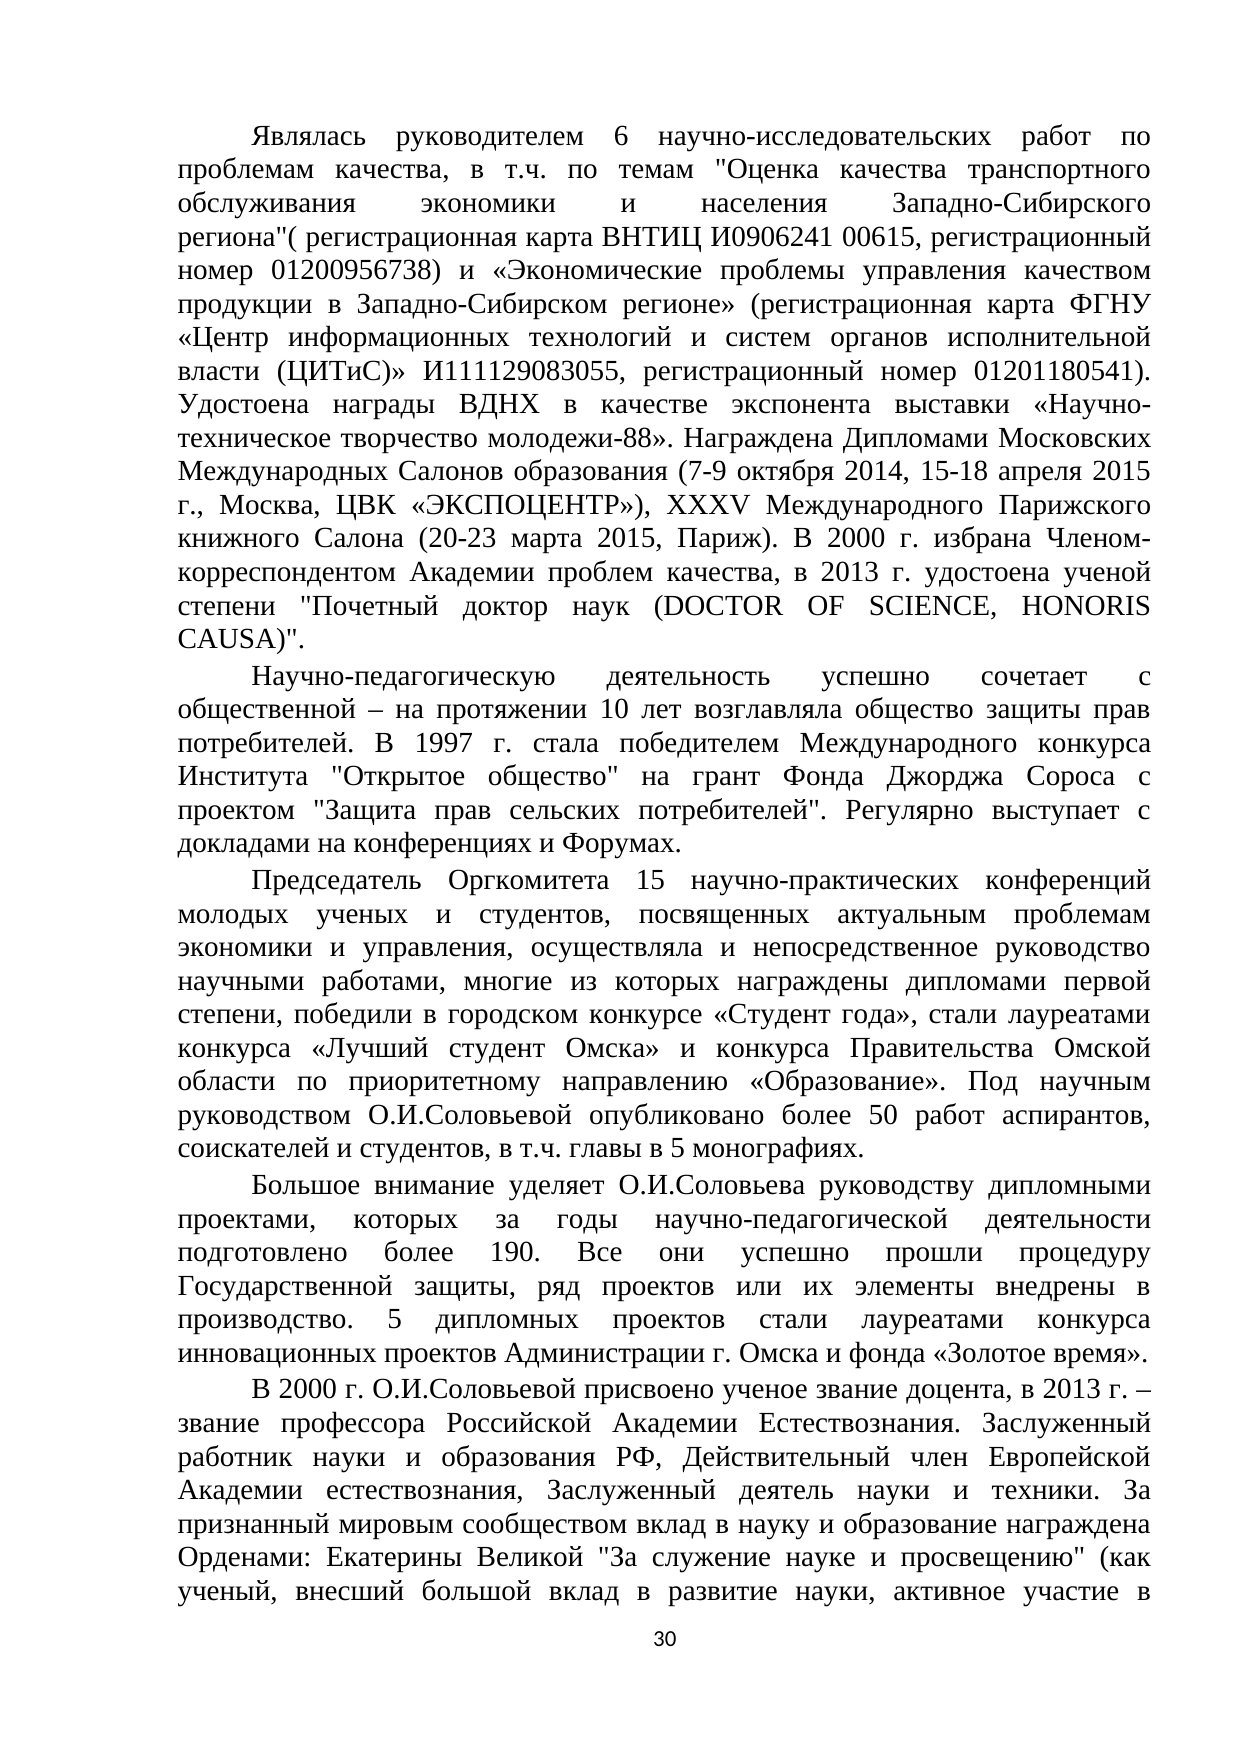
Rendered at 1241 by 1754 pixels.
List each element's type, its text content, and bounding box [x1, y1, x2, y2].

text Большое внимание уделяет О.И.Соловьева руководству дипломными проектами, которых за годы научно-педагогической деятельности подготовлено более 190. Все они успешно прошли процедуру Государственной защиты, ряд проектов или их элементы внедрены в производство. 5 дипломных проектов стали лауреатами конкурса инновационных проектов Администрации г. Омска и фонда «Золотое время». [177, 1167, 1152, 1368]
text Научно-педагогическую деятельность успешно сочетает с общественной – на протяжении 10 лет возглавляла общество защиты прав потребителей. В 1997 г. стала победителем Международного конкурса Института "Открытое общество" на грант Фонда Джорджа Сороса с проектом "Защита прав сельских потребителей". Регулярно выступает с докладами на конференциях и Форумах. [177, 658, 1152, 859]
text Являлась руководителем 6 научно-исследовательских работ по проблемам качества, в т.ч. по темам "Оценка качества транспортного обслуживания экономики и населения Западно-Сибирского региона"( регистрационная карта ВНТИЦ И0906241 00615, регистрационный номер 01200956738) и «Экономические проблемы управления качеством продукции в Западно-Сибирском регионе» (регистрационная карта ФГНУ «Центр информационных технологий и систем органов исполнительной власти (ЦИТиС)» И111129083055, регистрационный номер 01201180541). Удостоена награды ВДНХ в качестве экспонента выставки «Научно-техническое творчество молодежи-88». Награждена Дипломами Московских Международных Салонов образования (7-9 октября 2014, 15-18 апреля 2015 г., Москва, ЦВК «ЭКСПОЦЕНТР»), XXXV Международного Парижского книжного Салона (20-23 марта 2015, Париж). В 2000 г. избрана Членом-корреспондентом Академии проблем качества, в 2013 г. удостоена ученой степени "Почетный доктор наук (DOCTOR OF SCIENCE, HONORIS CAUSA)". [177, 118, 1152, 655]
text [177, 1372, 1152, 1606]
text Председатель Оргкомитета 15 научно-практических конференций молодых ученых и студентов, посвященных актуальным проблемам экономики и управления, осуществляла и непосредственное руководство научными работами, многие из которых награждены дипломами первой степени, победили в городском конкурсе «Студент года», стали лауреатами конкурса «Лучший студент Омска» и конкурса Правительства Омской области по приоритетному направлению «Образование». Под научным руководством О.И.Соловьевой опубликовано более 50 работ аспирантов, соискателей и студентов, в т.ч. главы в 5 монографиях. [177, 862, 1152, 1164]
